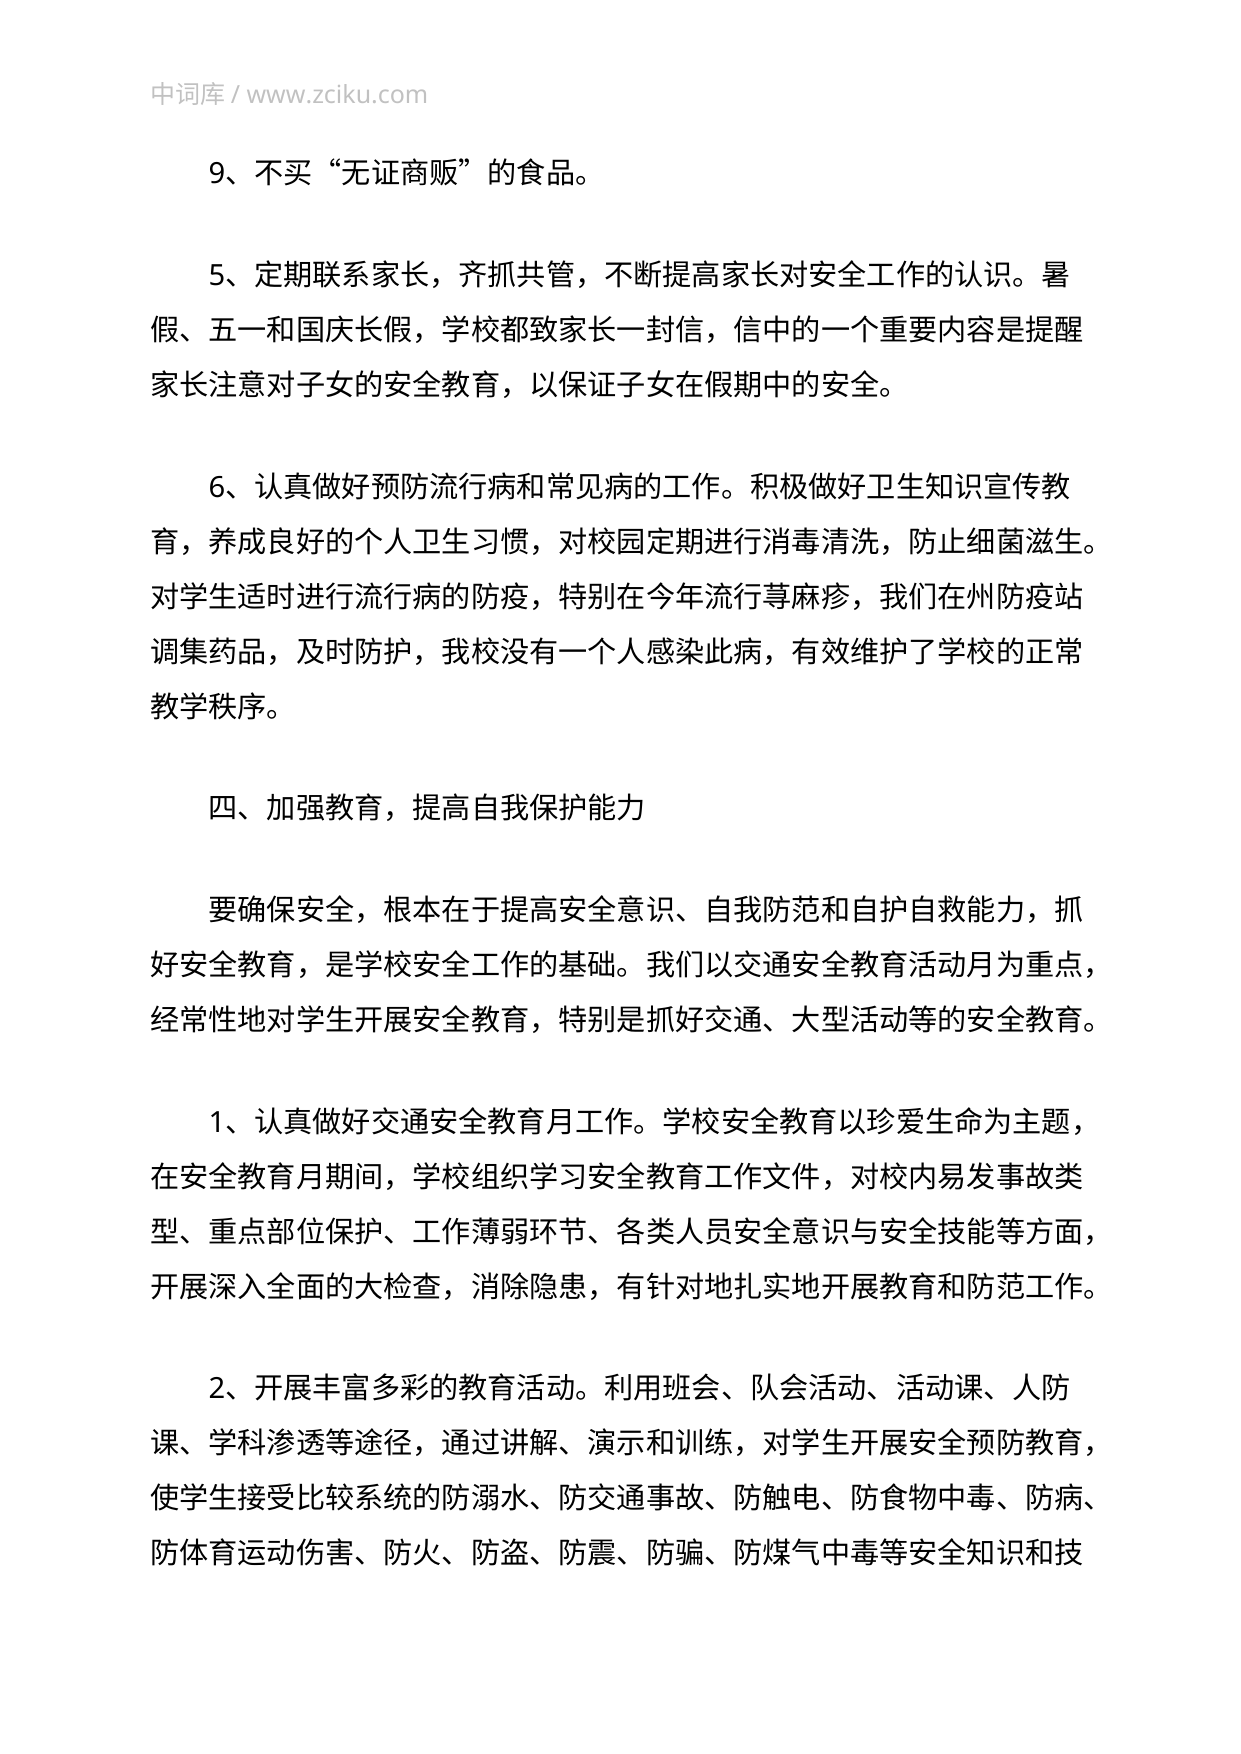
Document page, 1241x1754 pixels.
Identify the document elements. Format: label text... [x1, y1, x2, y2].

text 9、不买“无证商贩”的食品。 [150, 150, 1090, 192]
text 6、认真做好预防流行病和常见病的工作。积极做好卫生知识宣传教育，养成良好的个人卫生习惯，对校园定期进行消毒清洗，防止细菌滋生。对学生适时进行流行病的防疫，特别在今年流行荨麻疹，我们在州防疫站调集药品，及时防护，我校没有一个人感染此病，有效维护了学校的正常教学秩序。 [150, 464, 1090, 726]
text 四、加强教育，提高自我保护能力 [150, 785, 1090, 827]
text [150, 1365, 1090, 1572]
text 要确保安全，根本在于提高安全意识、自我防范和自护自救能力，抓好安全教育，是学校安全工作的基础。我们以交通安全教育活动月为重点，经常性地对学生开展安全教育，特别是抓好交通、大型活动等的安全教育。 [150, 887, 1090, 1039]
text 1、认真做好交通安全教育月工作。学校安全教育以珍爱生命为主题，在安全教育月期间，学校组织学习安全教育工作文件，对校内易发事故类型、重点部位保护、工作薄弱环节、各类人员安全意识与安全技能等方面，开展深入全面的大检查，消除隐患，有针对地扎实地开展教育和防范工作。 [150, 1098, 1090, 1306]
text 5、定期联系家长，齐抓共管，不断提高家长对安全工作的认识。暑假、五一和国庆长假，学校都致家长一封信，信中的一个重要内容是提醒家长注意对子女的安全教育，以保证子女在假期中的安全。 [150, 252, 1090, 404]
